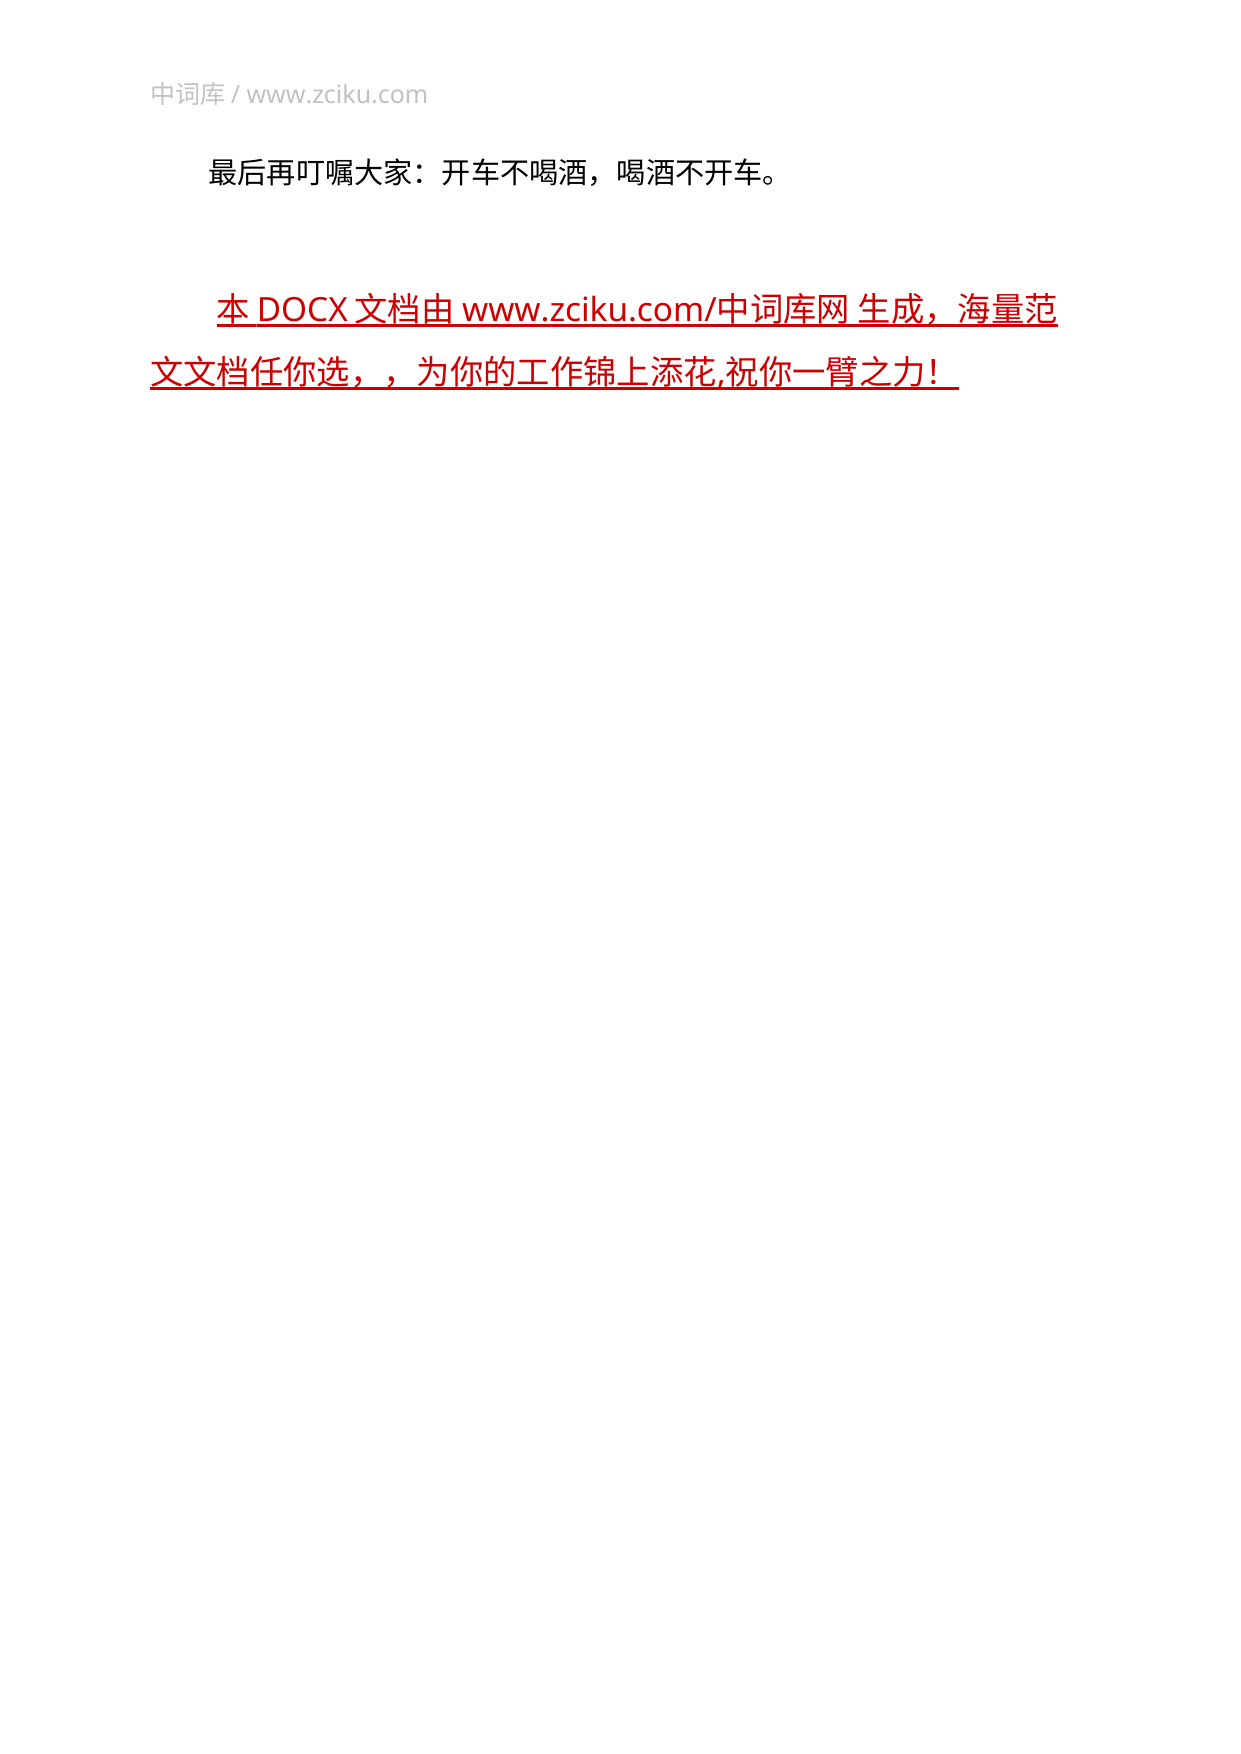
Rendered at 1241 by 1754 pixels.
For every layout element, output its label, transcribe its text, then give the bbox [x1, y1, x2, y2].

text 最后再叮嘱大家：开车不喝酒，喝酒不开车。 [150, 150, 1090, 192]
text 本DOCX文档由 www.zciku.com/中词库网 生成，海量范文文档任你选，，为你的工作锦上添花,祝你一臂之力！ [150, 283, 1090, 394]
